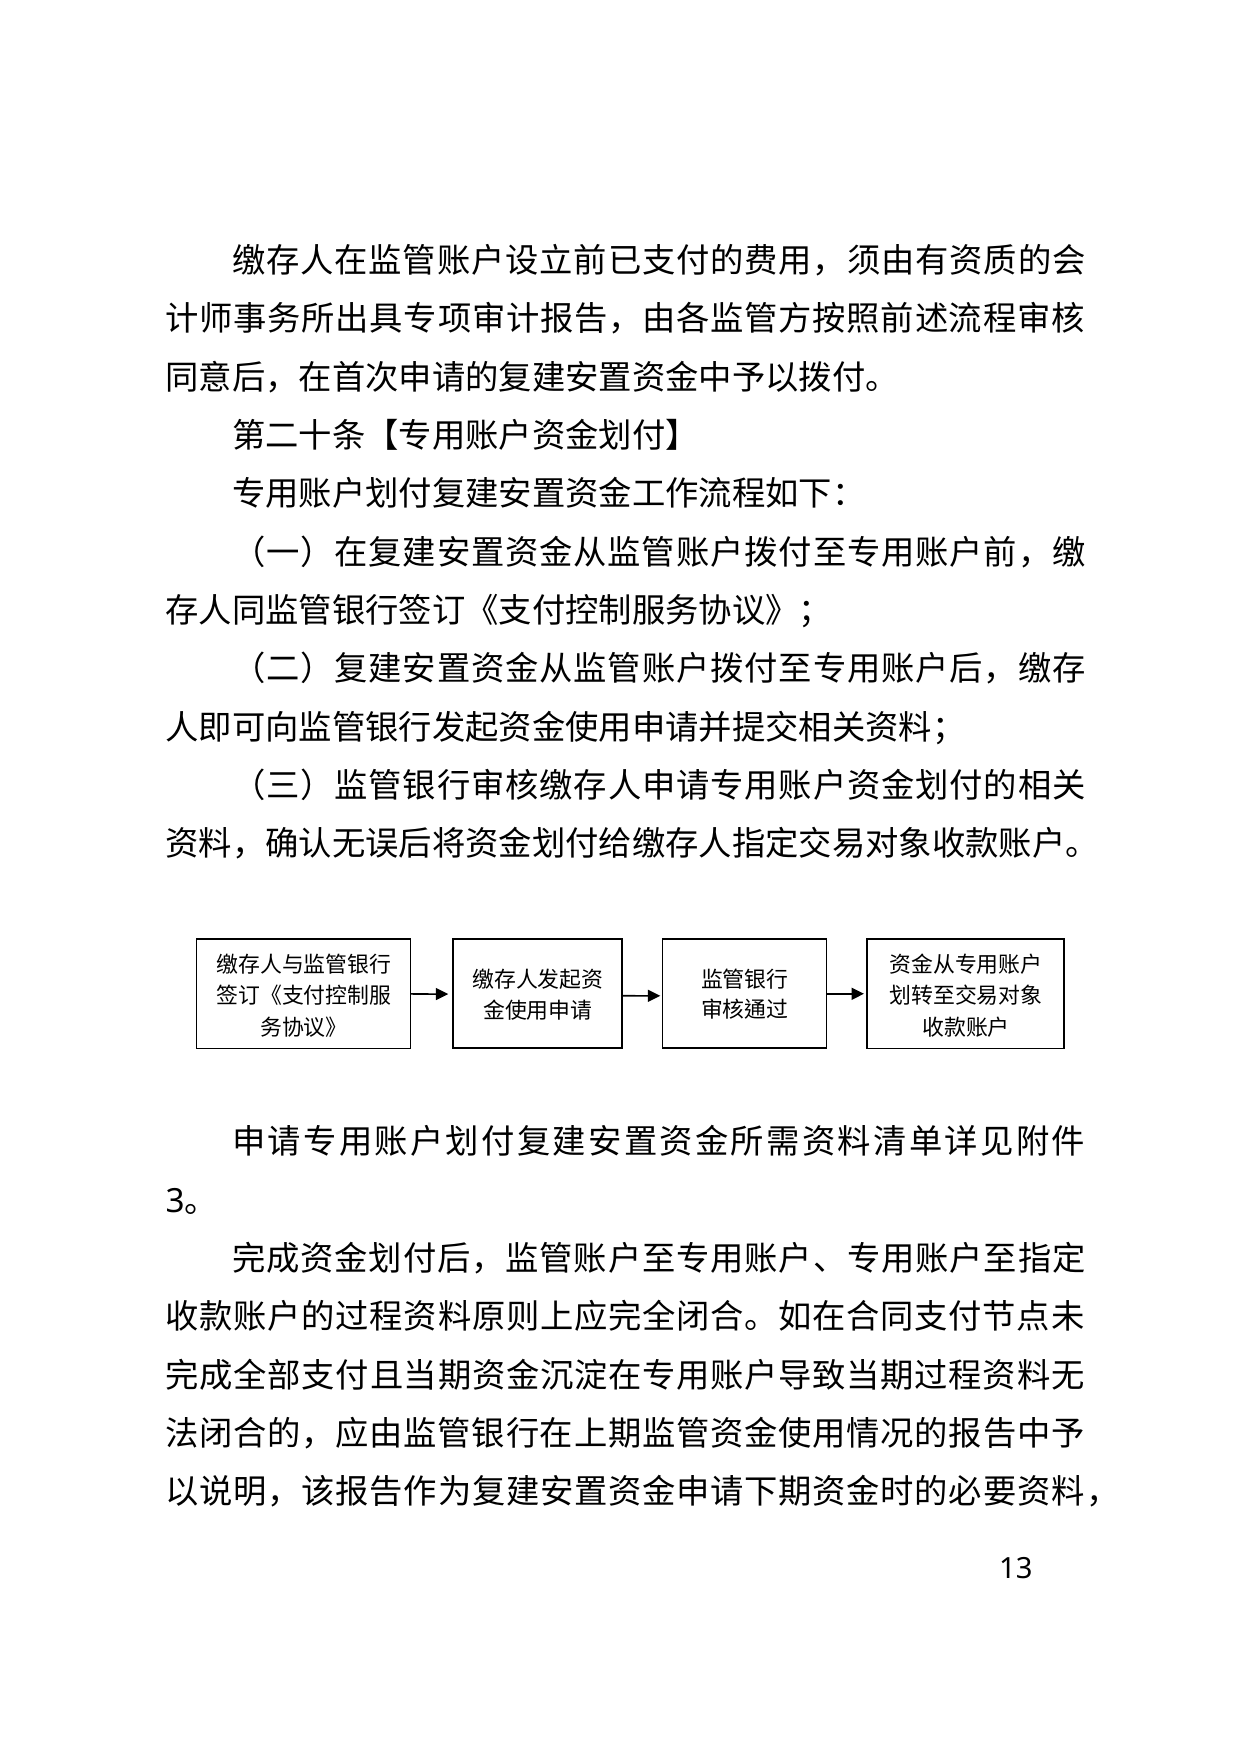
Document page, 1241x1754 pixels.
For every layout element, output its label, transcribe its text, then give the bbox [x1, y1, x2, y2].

text （二）复建安置资金从监管账户拨付至专用账户后，缴存人即可向监管银行发起资金使用申请并提交相关资料； [165, 634, 1087, 751]
text （一）在复建安置资金从监管账户拨付至专用账户前，缴存人同监管银行签订《支付控制服务协议》； [165, 517, 1087, 634]
text 缴存人在监管账户设立前已支付的费用，须由有资质的会计师事务所出具专项审计报告，由各监管方按照前述流程审核同意后，在首次申请的复建安置资金中予以拨付。 [165, 226, 1087, 401]
text 申请专用账户划付复建安置资金所需资料清单详见附件3。 [165, 1107, 1087, 1224]
text 专用账户划付复建安置资金工作流程如下： [165, 459, 1087, 517]
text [165, 1224, 1087, 1515]
text （三）监管银行审核缴存人申请专用账户资金划付的相关资料，确认无误后将资金划付给缴存人指定交易对象收款账户。 [165, 751, 1087, 867]
subtitle 第二十条【专用账户资金划付】 [165, 401, 1087, 459]
